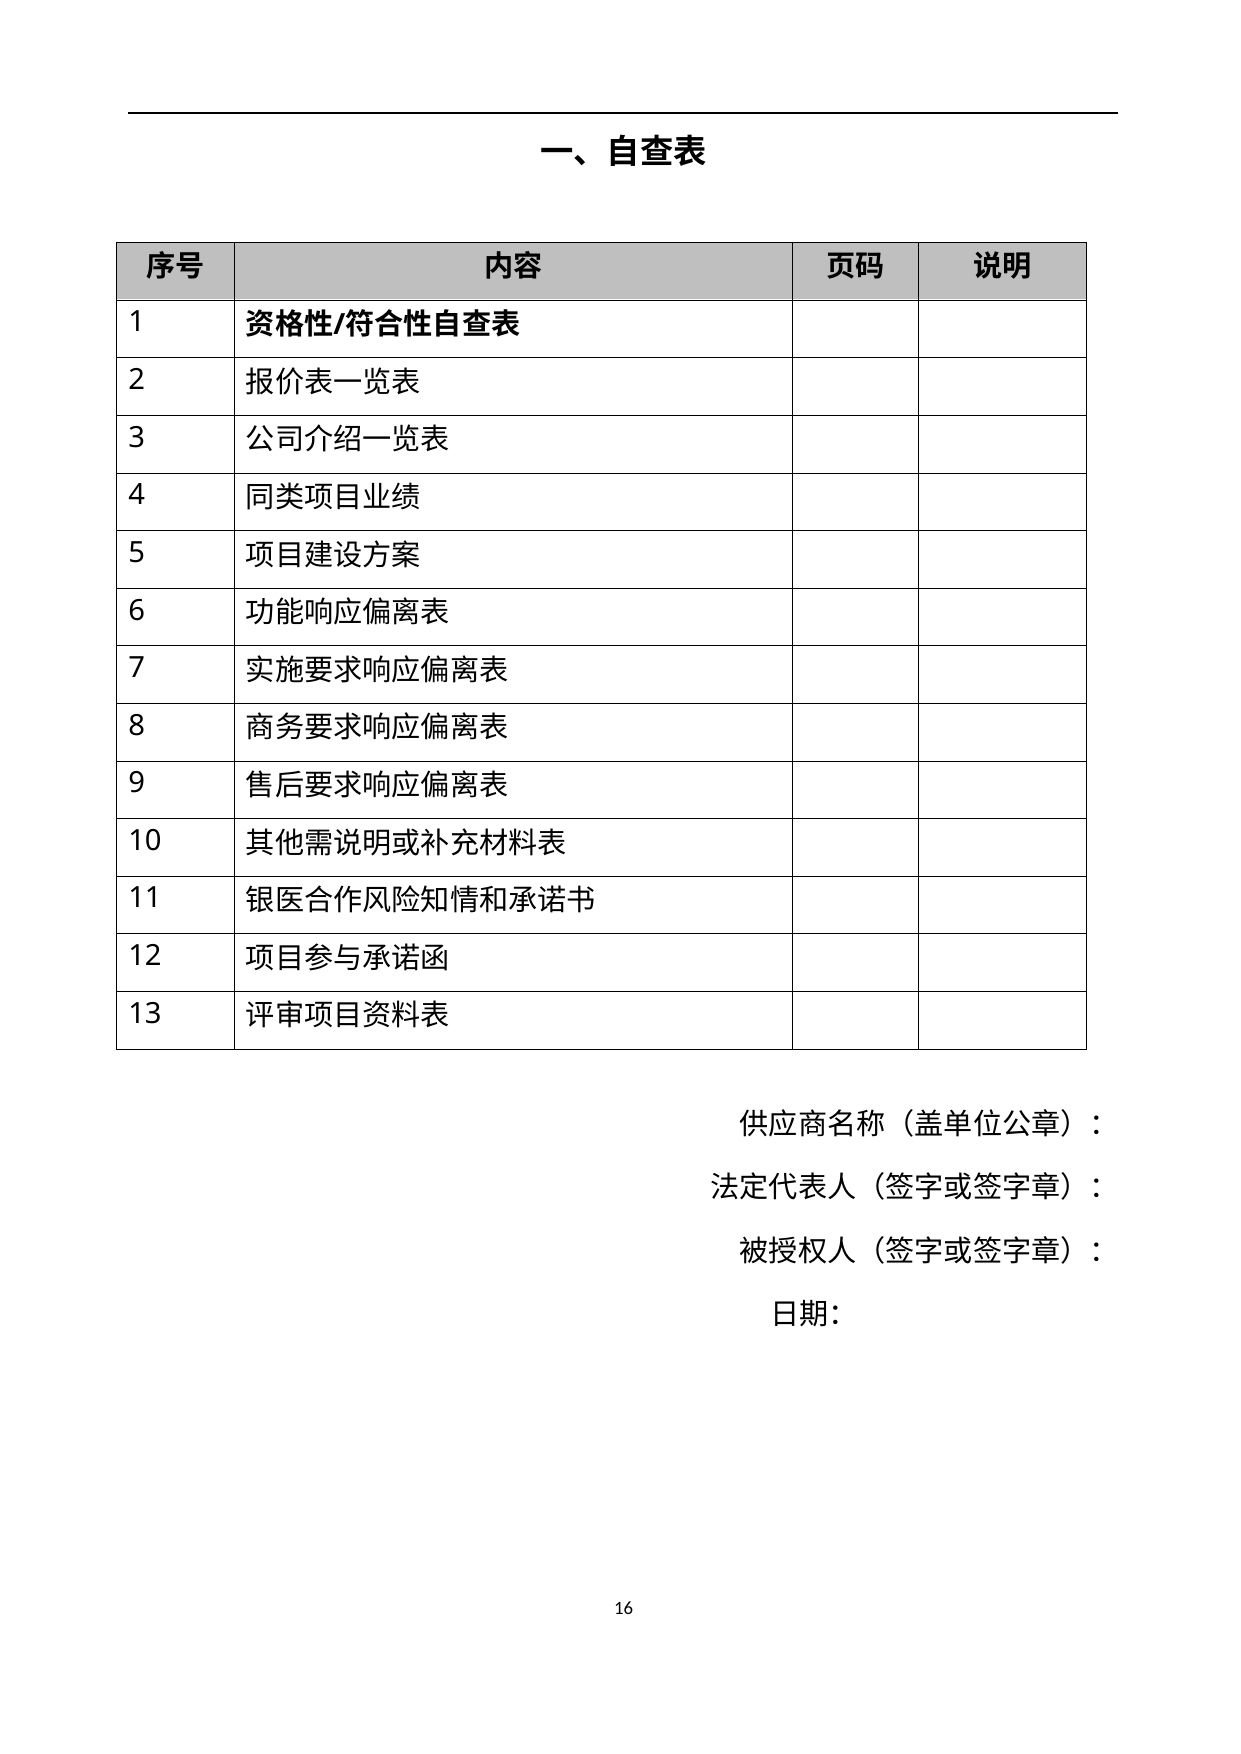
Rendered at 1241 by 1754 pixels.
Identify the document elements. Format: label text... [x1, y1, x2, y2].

table_cell [793, 704, 918, 761]
table_cell [793, 589, 918, 645]
table_cell 售后要求响应偏离表 [235, 762, 792, 818]
table_cell [793, 934, 918, 991]
table_cell 4 [117, 474, 234, 530]
table_cell [919, 704, 1086, 761]
table_cell [919, 819, 1086, 876]
table_cell [793, 301, 918, 357]
table_cell 6 [117, 589, 234, 645]
table_cell 银医合作风险知情和承诺书 [235, 877, 792, 933]
table_cell 8 [117, 704, 234, 761]
table_cell 11 [117, 877, 234, 933]
table_cell [793, 992, 918, 1048]
table_cell 报价表一览表 [235, 358, 792, 415]
text 供应商名称（盖单位公章）： [128, 1101, 1118, 1143]
table_cell 1 [117, 301, 234, 357]
table_cell [919, 301, 1086, 357]
table_header 说明 [919, 243, 1086, 299]
table_cell [793, 646, 918, 703]
table_cell [919, 589, 1086, 645]
table_cell [919, 646, 1086, 703]
text 一、自查表 [128, 125, 1118, 173]
table_cell 10 [117, 819, 234, 876]
table_cell 同类项目业绩 [235, 474, 792, 530]
table_header 内容 [235, 243, 792, 299]
table_cell 实施要求响应偏离表 [235, 646, 792, 703]
table_cell [793, 358, 918, 415]
table_cell [793, 416, 918, 472]
table_cell [793, 474, 918, 530]
table_cell 项目参与承诺函 [235, 934, 792, 991]
table_cell 评审项目资料表 [235, 992, 792, 1048]
text 被授权人（签字或签字章）： [128, 1227, 1118, 1270]
table_cell [919, 474, 1086, 530]
table_cell 2 [117, 358, 234, 415]
table_cell 公司介绍一览表 [235, 416, 792, 472]
text 日期： [128, 1291, 1118, 1333]
table_cell 3 [117, 416, 234, 472]
table_cell 项目建设方案 [235, 531, 792, 588]
table_cell 其他需说明或补充材料表 [235, 819, 792, 876]
table_cell 9 [117, 762, 234, 818]
table_cell [919, 416, 1086, 472]
table_cell [793, 531, 918, 588]
table_cell [919, 934, 1086, 991]
table_cell 资格性/符合性自查表 [235, 301, 792, 357]
table_cell [793, 819, 918, 876]
table_cell [919, 877, 1086, 933]
table_cell 13 [117, 992, 234, 1048]
table_cell 12 [117, 934, 234, 991]
table_cell [919, 531, 1086, 588]
table_cell [919, 762, 1086, 818]
table_header 页码 [793, 243, 918, 299]
table_cell [793, 877, 918, 933]
table_header 序号 [117, 243, 234, 299]
table_cell [919, 358, 1086, 415]
text 法定代表人（签字或签字章）： [128, 1164, 1118, 1206]
table_cell 商务要求响应偏离表 [235, 704, 792, 761]
table_cell 7 [117, 646, 234, 703]
table_cell [793, 762, 918, 818]
table_cell [919, 992, 1086, 1048]
table_cell 5 [117, 531, 234, 588]
table_cell 功能响应偏离表 [235, 589, 792, 645]
